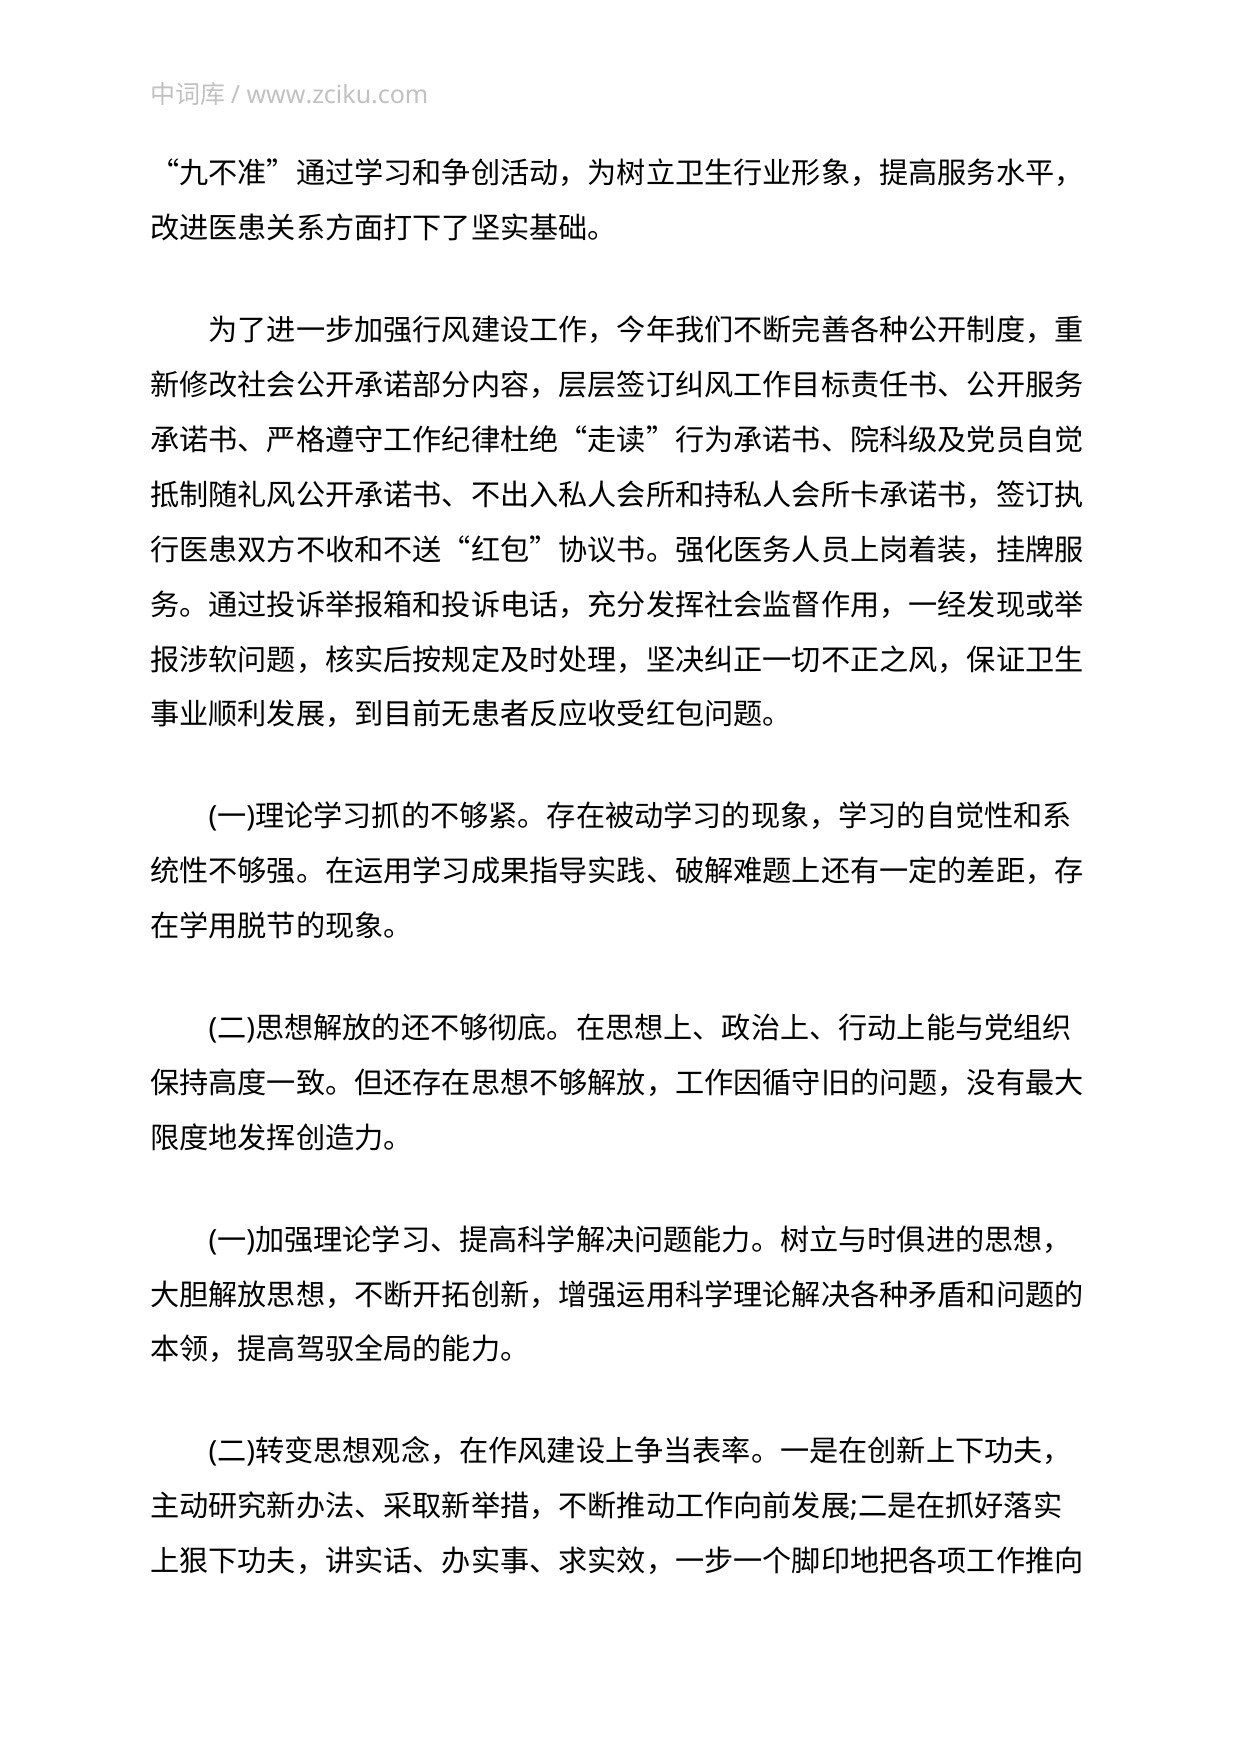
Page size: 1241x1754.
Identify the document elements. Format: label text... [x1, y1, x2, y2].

text (二)思想解放的还不够彻底。在思想上、政治上、行动上能与党组织保持高度一致。但还存在思想不够解放，工作因循守旧的问题，没有最大限度地发挥创造力。 [150, 1004, 1090, 1157]
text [150, 1428, 1090, 1580]
text (一)理论学习抓的不够紧。存在被动学习的现象，学习的自觉性和系统性不够强。在运用学习成果指导实践、破解难题上还有一定的差距，存在学用脱节的现象。 [150, 793, 1090, 945]
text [150, 150, 1090, 247]
text (一)加强理论学习、提高科学解决问题能力。树立与时俱进的思想，大胆解放思想，不断开拓创新，增强运用科学理论解决各种矛盾和问题的本领，提高驾驭全局的能力。 [150, 1216, 1090, 1368]
text 为了进一步加强行风建设工作，今年我们不断完善各种公开制度，重新修改社会公开承诺部分内容，层层签订纠风工作目标责任书、公开服务承诺书、严格遵守工作纪律杜绝“走读”行为承诺书、院科级及党员自觉抵制随礼风公开承诺书、不出入私人会所和持私人会所卡承诺书，签订执行医患双方不收和不送“红包”协议书。强化医务人员上岗着装，挂牌服务。通过投诉举报箱和投诉电话，充分发挥社会监督作用，一经发现或举报涉软问题，核实后按规定及时处理，坚决纠正一切不正之风，保证卫生事业顺利发展，到目前无患者反应收受红包问题。 [150, 307, 1090, 733]
